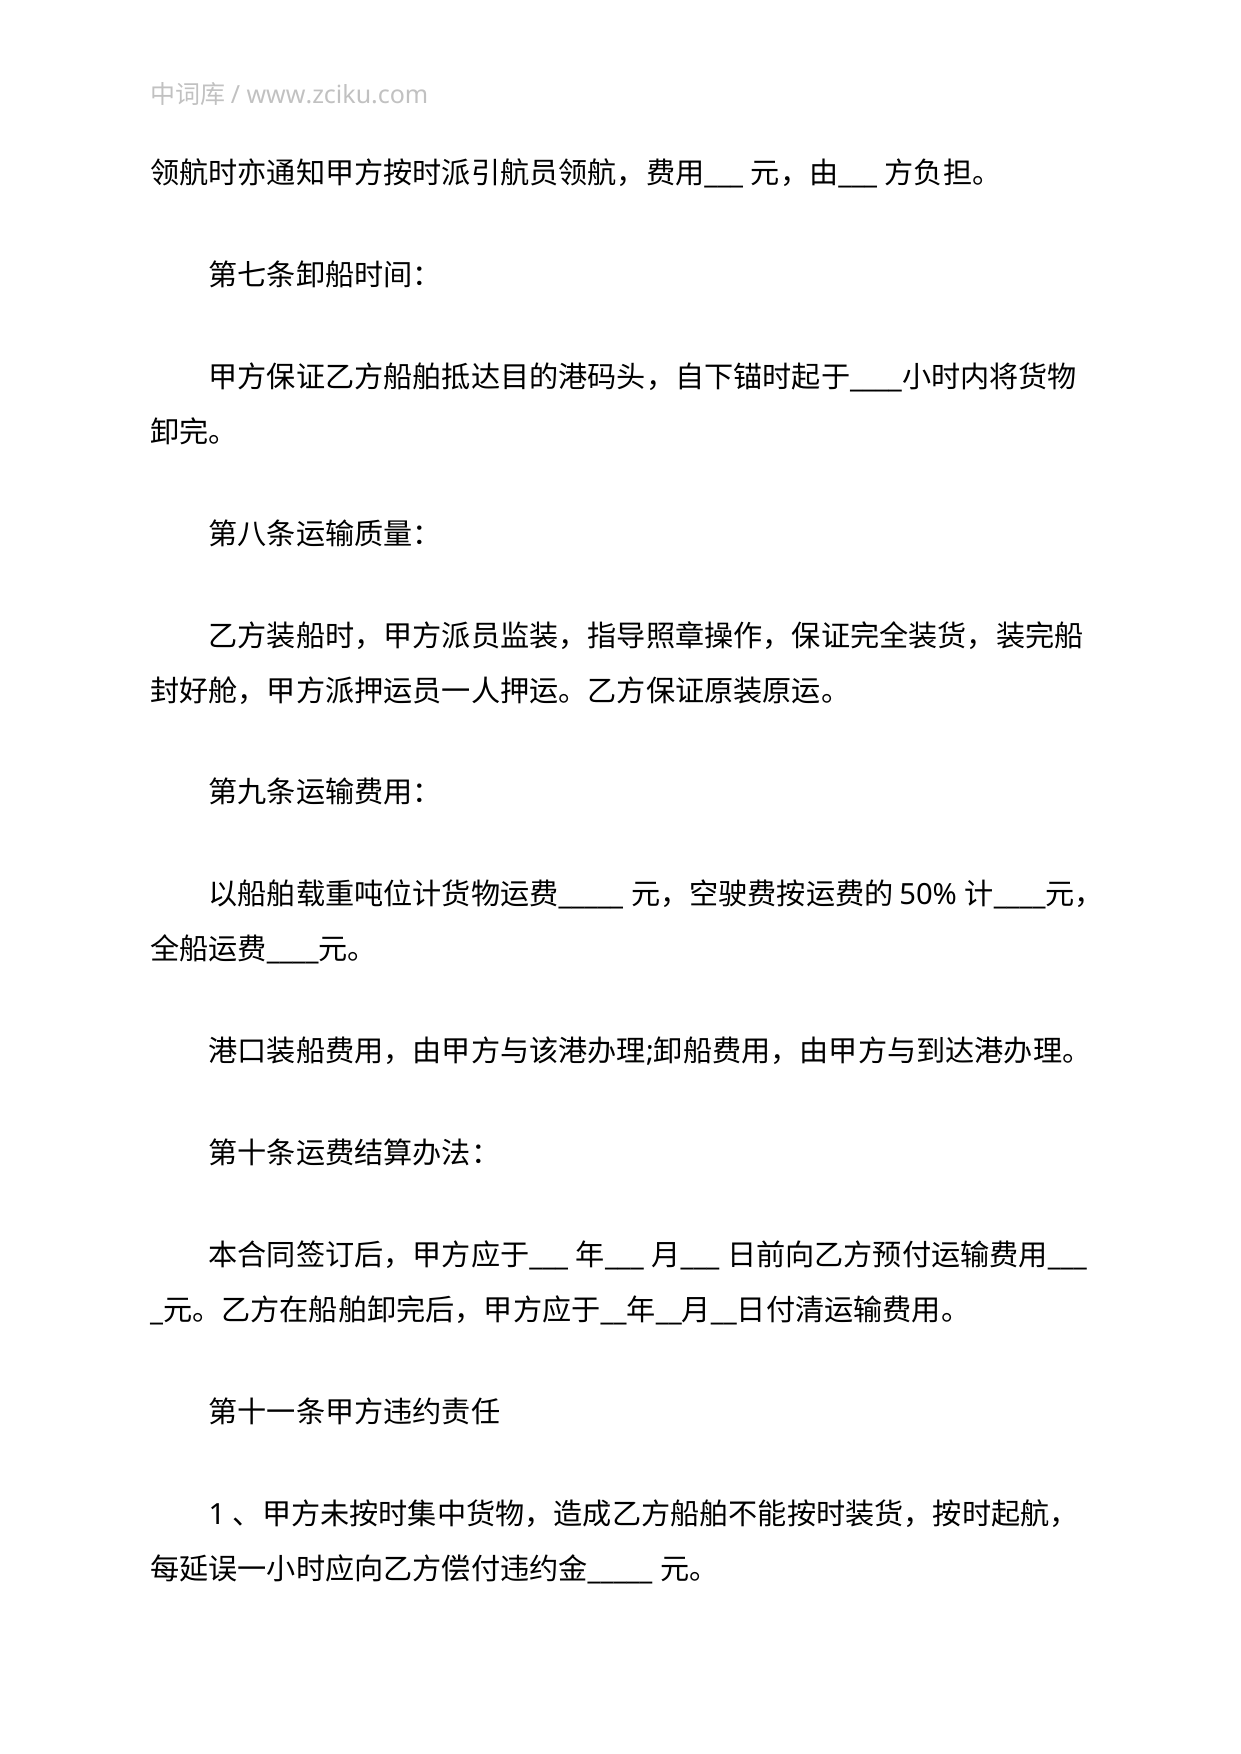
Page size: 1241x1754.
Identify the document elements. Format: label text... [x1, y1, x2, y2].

text 第七条卸船时间： [150, 252, 1090, 294]
text 港口装船费用，由甲方与该港办理;卸船费用，由甲方与到达港办理。 [150, 1028, 1090, 1070]
text 第九条运输费用： [150, 769, 1090, 811]
text 以船舶载重吨位计货物运费_____ 元，空驶费按运费的50% 计____元，全船运费____元。 [150, 871, 1090, 968]
text 乙方装船时，甲方派员监装，指导照章操作，保证完全装货，装完船封好舱，甲方派押运员一人押运。乙方保证原装原运。 [150, 612, 1090, 709]
text 1 、甲方未按时集中货物，造成乙方船舶不能按时装货，按时起航，每延误一小时应向乙方偿付违约金_____ 元。 [150, 1490, 1090, 1588]
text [150, 150, 1090, 192]
text 第十一条甲方违约责任 [150, 1388, 1090, 1431]
text 第八条运输质量： [150, 511, 1090, 553]
text 第十条运费结算办法： [150, 1130, 1090, 1172]
text 甲方保证乙方船舶抵达目的港码头，自下锚时起于____小时内将货物卸完。 [150, 354, 1090, 451]
text 本合同签订后，甲方应于___ 年___ 月___ 日前向乙方预付运输费用____元。乙方在船舶卸完后，甲方应于__年__月__日付清运输费用。 [150, 1231, 1090, 1329]
